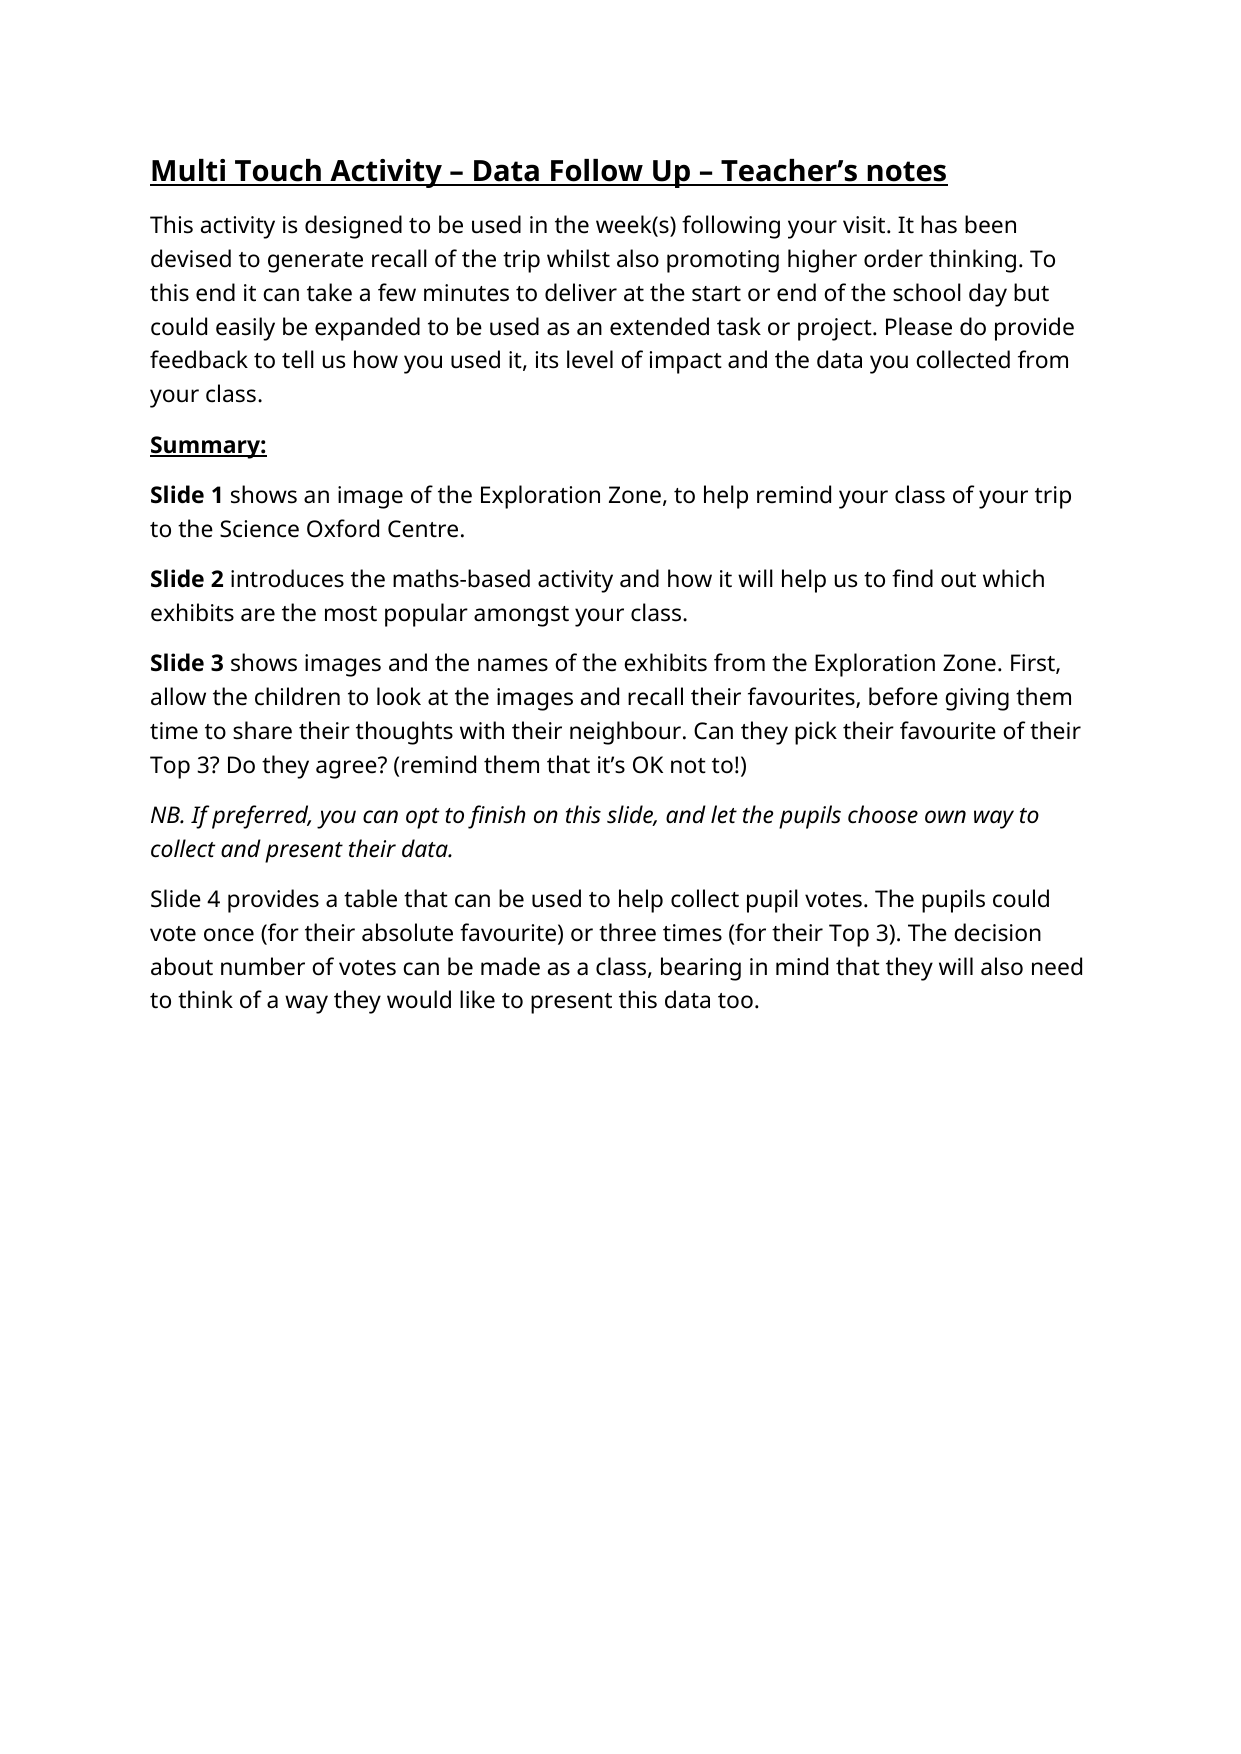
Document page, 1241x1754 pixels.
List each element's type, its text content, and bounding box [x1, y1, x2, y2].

text Slide 4 provides a table that can be used to help collect pupil votes. The pupils could vote once (for their absolute favourite) or three times (for their Top 3). The decision about number of votes can be made as a class, bearing in mind that they will also need to think of a way they would like to present this data too. [150, 883, 1090, 1016]
text Slide 2 introduces the maths-based activity and how it will help us to find out which exhibits are the most popular amongst your class. [150, 563, 1090, 628]
text Slide 1 shows an image of the Exploration Zone, to help remind your class of your trip to the Science Oxford Centre. [150, 479, 1090, 544]
text Summary: [150, 429, 1090, 460]
text NB. If preferred, you can opt to finish on this slide, and let the pupils choose own way to collect and present their data. [150, 799, 1090, 864]
text Multi Touch Activity – Data Follow Up – Teacher’s notes [150, 150, 1090, 190]
text Slide 3 shows images and the names of the exhibits from the Exploration Zone. First, allow the children to look at the images and recall their favourites, before giving them time to share their thoughts with their neighbour. Can they pick their favourite of their Top 3? Do they agree? (remind them that it’s OK not to!) [150, 647, 1090, 780]
text This activity is designed to be used in the week(s) following your visit. It has been devised to generate recall of the trip whilst also promoting higher order thinking. To this end it can take a few minutes to deliver at the start or end of the school day but could easily be expanded to be used as an extended task or project. Please do provide feedback to tell us how you used it, its level of impact and the data you collected from your class. [150, 209, 1090, 409]
